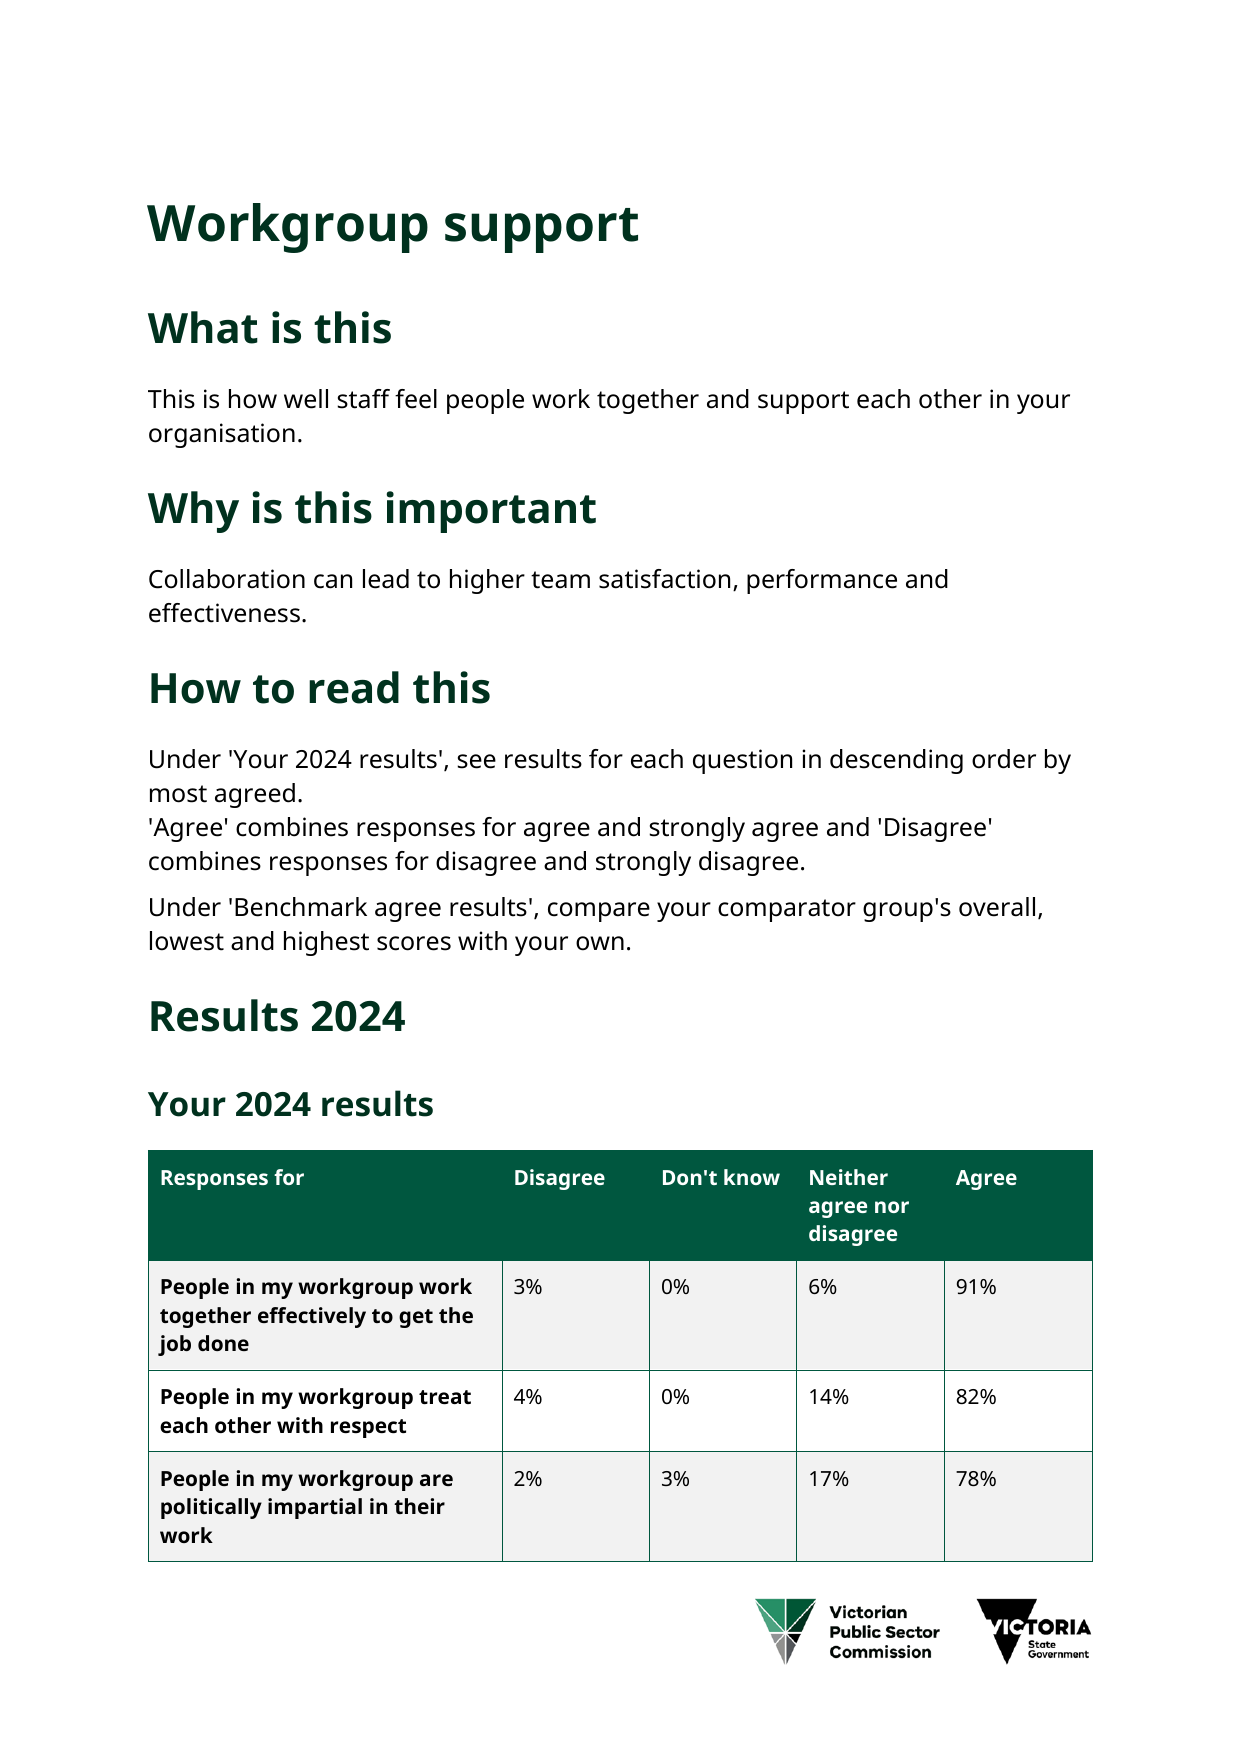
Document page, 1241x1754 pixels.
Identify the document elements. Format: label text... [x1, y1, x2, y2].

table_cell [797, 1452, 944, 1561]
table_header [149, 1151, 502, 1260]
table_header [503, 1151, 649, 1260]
text Under 'Your 2024 results', see results for each question in descending order by most agreed. 'Agree' combines responses for agree and strongly agree and 'Disagree' combines responses for disagree and strongly disagree. [148, 741, 1092, 878]
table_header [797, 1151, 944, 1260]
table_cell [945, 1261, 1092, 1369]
subtitle Workgroup support [148, 188, 1092, 256]
subtitle Your 2024 results [148, 1080, 1092, 1126]
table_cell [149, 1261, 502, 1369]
subtitle How to read this [148, 659, 1092, 715]
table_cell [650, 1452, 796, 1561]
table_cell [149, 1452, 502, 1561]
text This is how well staff feel people work together and support each other in your organisation. [148, 381, 1092, 449]
picture [754, 1598, 1093, 1666]
subtitle Results 2024 [148, 987, 1092, 1044]
text Collaboration can lead to higher team satisfaction, performance and effectiveness. [148, 561, 1092, 629]
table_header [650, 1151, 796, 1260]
subtitle What is this [148, 299, 1092, 355]
text Under 'Benchmark agree results', compare your comparator group's overall, lowest and highest scores with your own. [148, 890, 1092, 958]
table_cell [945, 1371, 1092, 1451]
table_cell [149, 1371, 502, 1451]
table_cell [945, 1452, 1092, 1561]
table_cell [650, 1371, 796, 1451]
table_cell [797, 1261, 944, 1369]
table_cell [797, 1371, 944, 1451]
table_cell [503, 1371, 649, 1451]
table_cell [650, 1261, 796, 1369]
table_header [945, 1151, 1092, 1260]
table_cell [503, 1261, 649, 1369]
subtitle Why is this important [148, 479, 1092, 535]
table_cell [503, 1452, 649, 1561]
